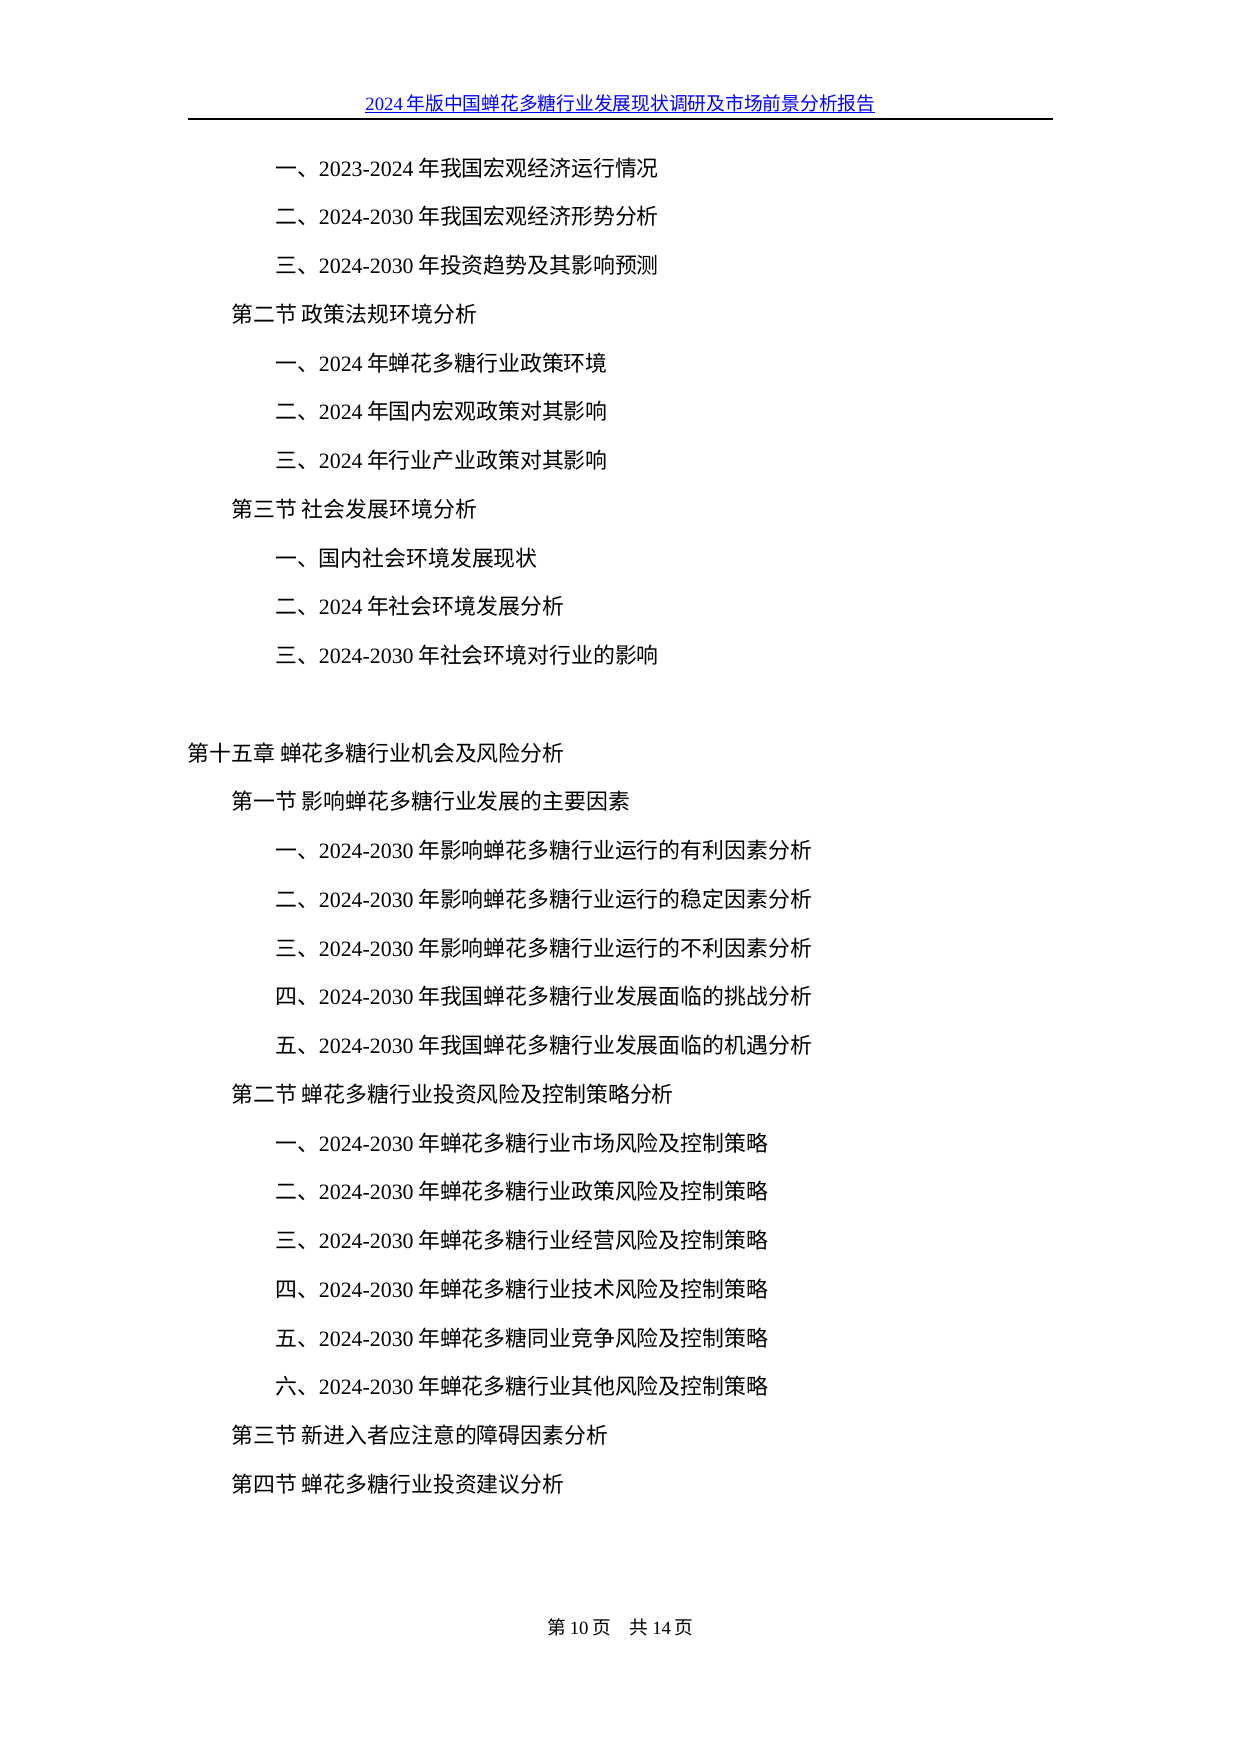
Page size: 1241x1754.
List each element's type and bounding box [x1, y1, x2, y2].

text [187, 150, 1053, 1499]
